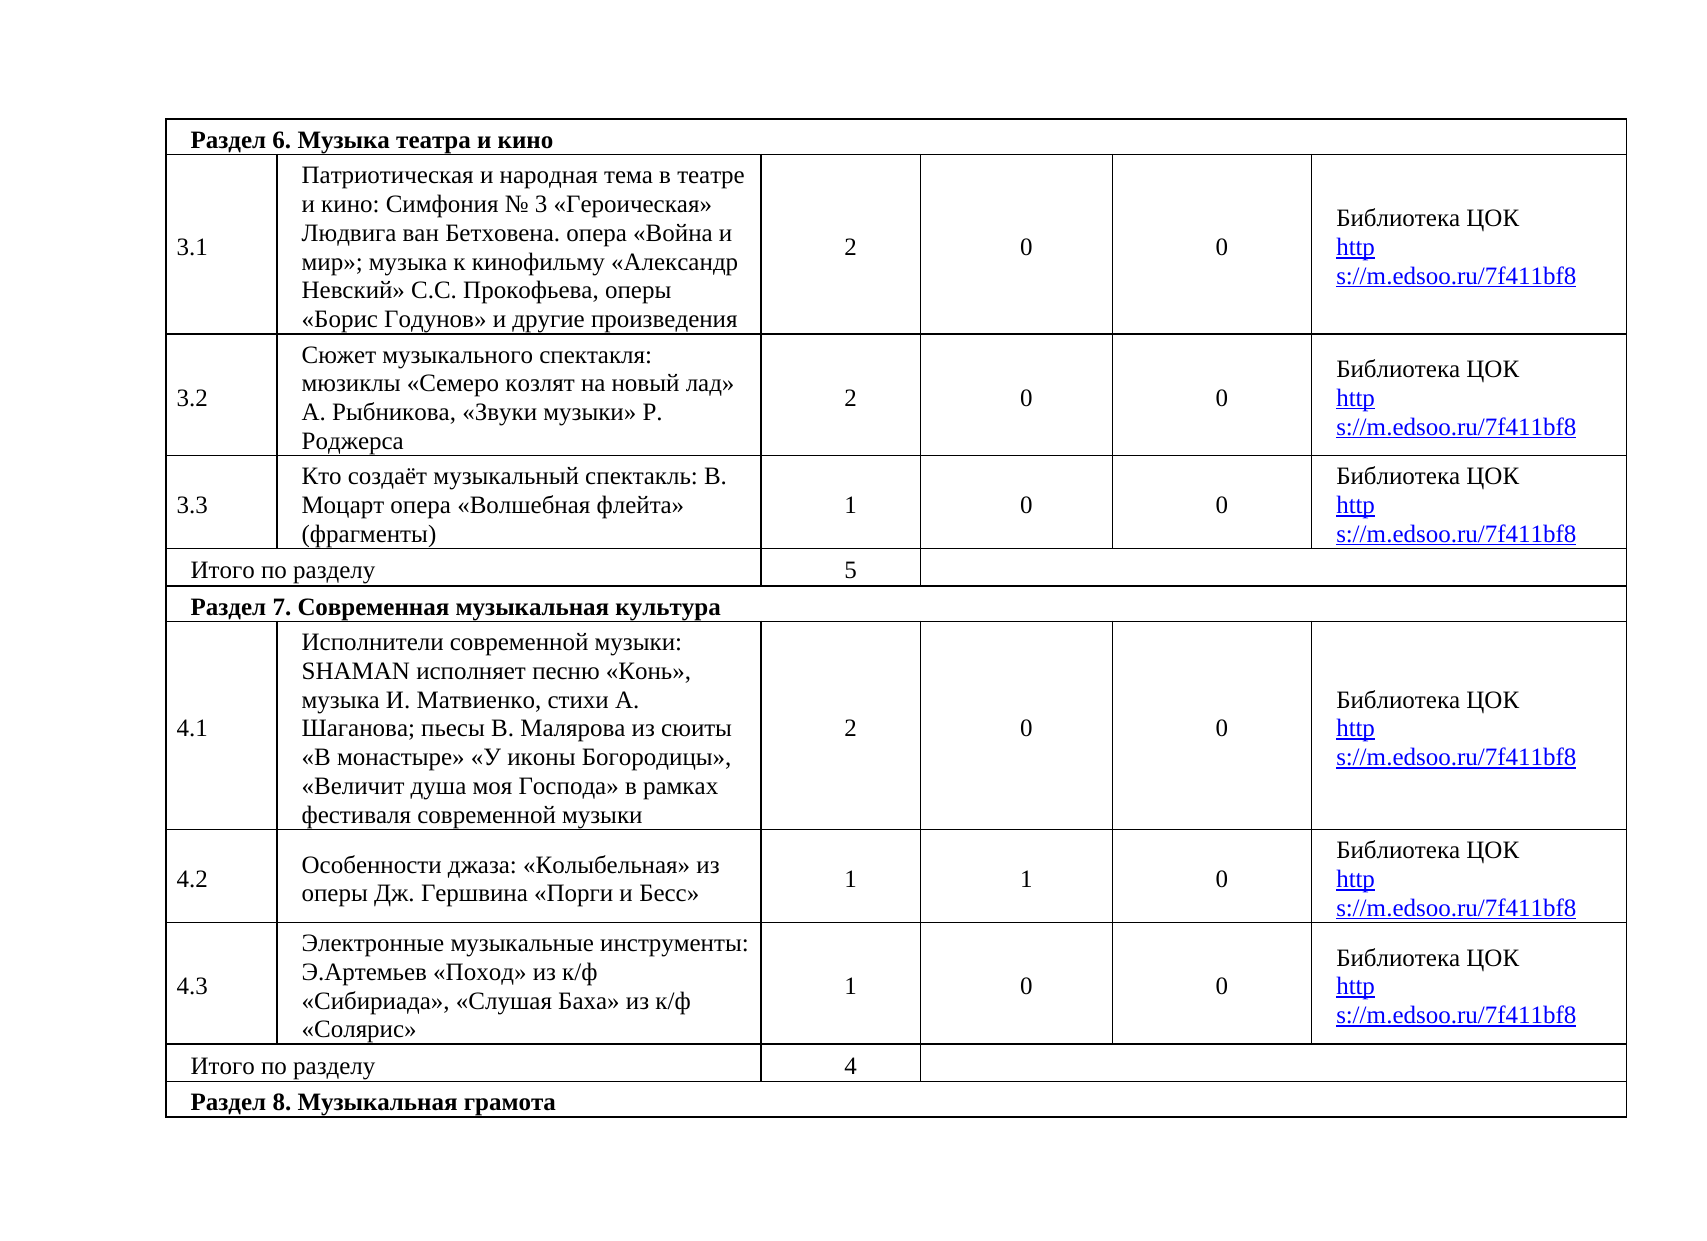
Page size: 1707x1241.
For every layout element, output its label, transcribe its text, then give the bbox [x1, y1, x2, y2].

table_cell 3.2 [167, 335, 276, 455]
table_cell Итого по разделу [167, 549, 760, 585]
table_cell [1312, 923, 1626, 1043]
table_cell 3.3 [167, 456, 276, 548]
table_cell Особенности джаза: «Колыбельная» из оперы Дж. Гершвина «Порги и Бесс» [278, 830, 760, 922]
table_cell 3.1 [167, 155, 276, 333]
table_cell 0 [1113, 830, 1311, 922]
table_cell 0 [921, 622, 1112, 828]
table_cell 4.3 [167, 923, 276, 1043]
table_cell 0 [921, 335, 1112, 455]
table_cell Раздел 6. Музыка театра и кино [167, 120, 1626, 154]
table_cell 0 [921, 923, 1112, 1043]
table_cell [921, 1045, 1626, 1081]
table_cell Раздел 7. Современная музыкальная культура [167, 587, 1626, 621]
table_cell Патриотическая и народная тема в театре и кино: Симфония № 3 «Героическая» Людвига ван Бетховена. опера «Война и мир»; музыка к кинофильму «Александр Невский» С.С. Прокофьева, оперы «Борис Годунов» и другие произведения [278, 155, 760, 333]
table_cell 4 [762, 1045, 920, 1081]
table_cell Электронные музыкальные инструменты: Э.Артемьев «Поход» из к/ф «Сибириада», «Слушая Баха» из к/ф «Солярис» [278, 923, 760, 1043]
table_cell Кто создаёт музыкальный спектакль: В. Моцарт опера «Волшебная флейта» (фрагменты) [278, 456, 760, 548]
table_cell 1 [921, 830, 1112, 922]
table_cell 4.2 [167, 830, 276, 922]
table_cell 2 [762, 622, 920, 828]
table_cell 4.1 [167, 622, 276, 828]
table_cell Итого по разделу [167, 1045, 760, 1081]
table_cell 0 [1113, 335, 1311, 455]
table_cell [921, 549, 1626, 585]
table_cell 0 [921, 456, 1112, 548]
table_cell 0 [1113, 622, 1311, 828]
table_cell Исполнители современной музыки: SHAMAN исполняет песню «Конь», музыка И. Матвиенко, стихи А. Шаганова; пьесы В. Малярова из сюиты «В монастыре» «У иконы Богородицы», «Величит душа моя Господа» в рамках фестиваля современной музыки [278, 622, 760, 828]
table_cell 1 [762, 830, 920, 922]
table_cell Раздел 8. Музыкальная грамота [167, 1082, 1626, 1116]
table_cell Библиотека ЦОК https://m.edsoo.ru/7f411bf8 [1312, 830, 1626, 922]
table_cell Библиотека ЦОК https://m.edsoo.ru/7f411bf8 [1312, 622, 1626, 828]
table_cell 5 [762, 549, 920, 585]
table_cell 0 [1113, 155, 1311, 333]
table_cell 0 [1113, 456, 1311, 548]
table_cell 2 [762, 335, 920, 455]
table_cell 1 [762, 456, 920, 548]
table_cell 0 [921, 155, 1112, 333]
table_cell 0 [1113, 923, 1311, 1043]
table_cell 1 [762, 923, 920, 1043]
table_cell Библиотека ЦОК https://m.edsoo.ru/7f411bf8 [1312, 335, 1626, 455]
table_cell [1312, 155, 1626, 333]
table_cell Сюжет музыкального спектакля: мюзиклы «Семеро козлят на новый лад» А. Рыбникова, «Звуки музыки» Р. Роджерса [278, 335, 760, 455]
table_cell 2 [762, 155, 920, 333]
table_cell Библиотека ЦОК https://m.edsoo.ru/7f411bf8 [1312, 456, 1626, 548]
